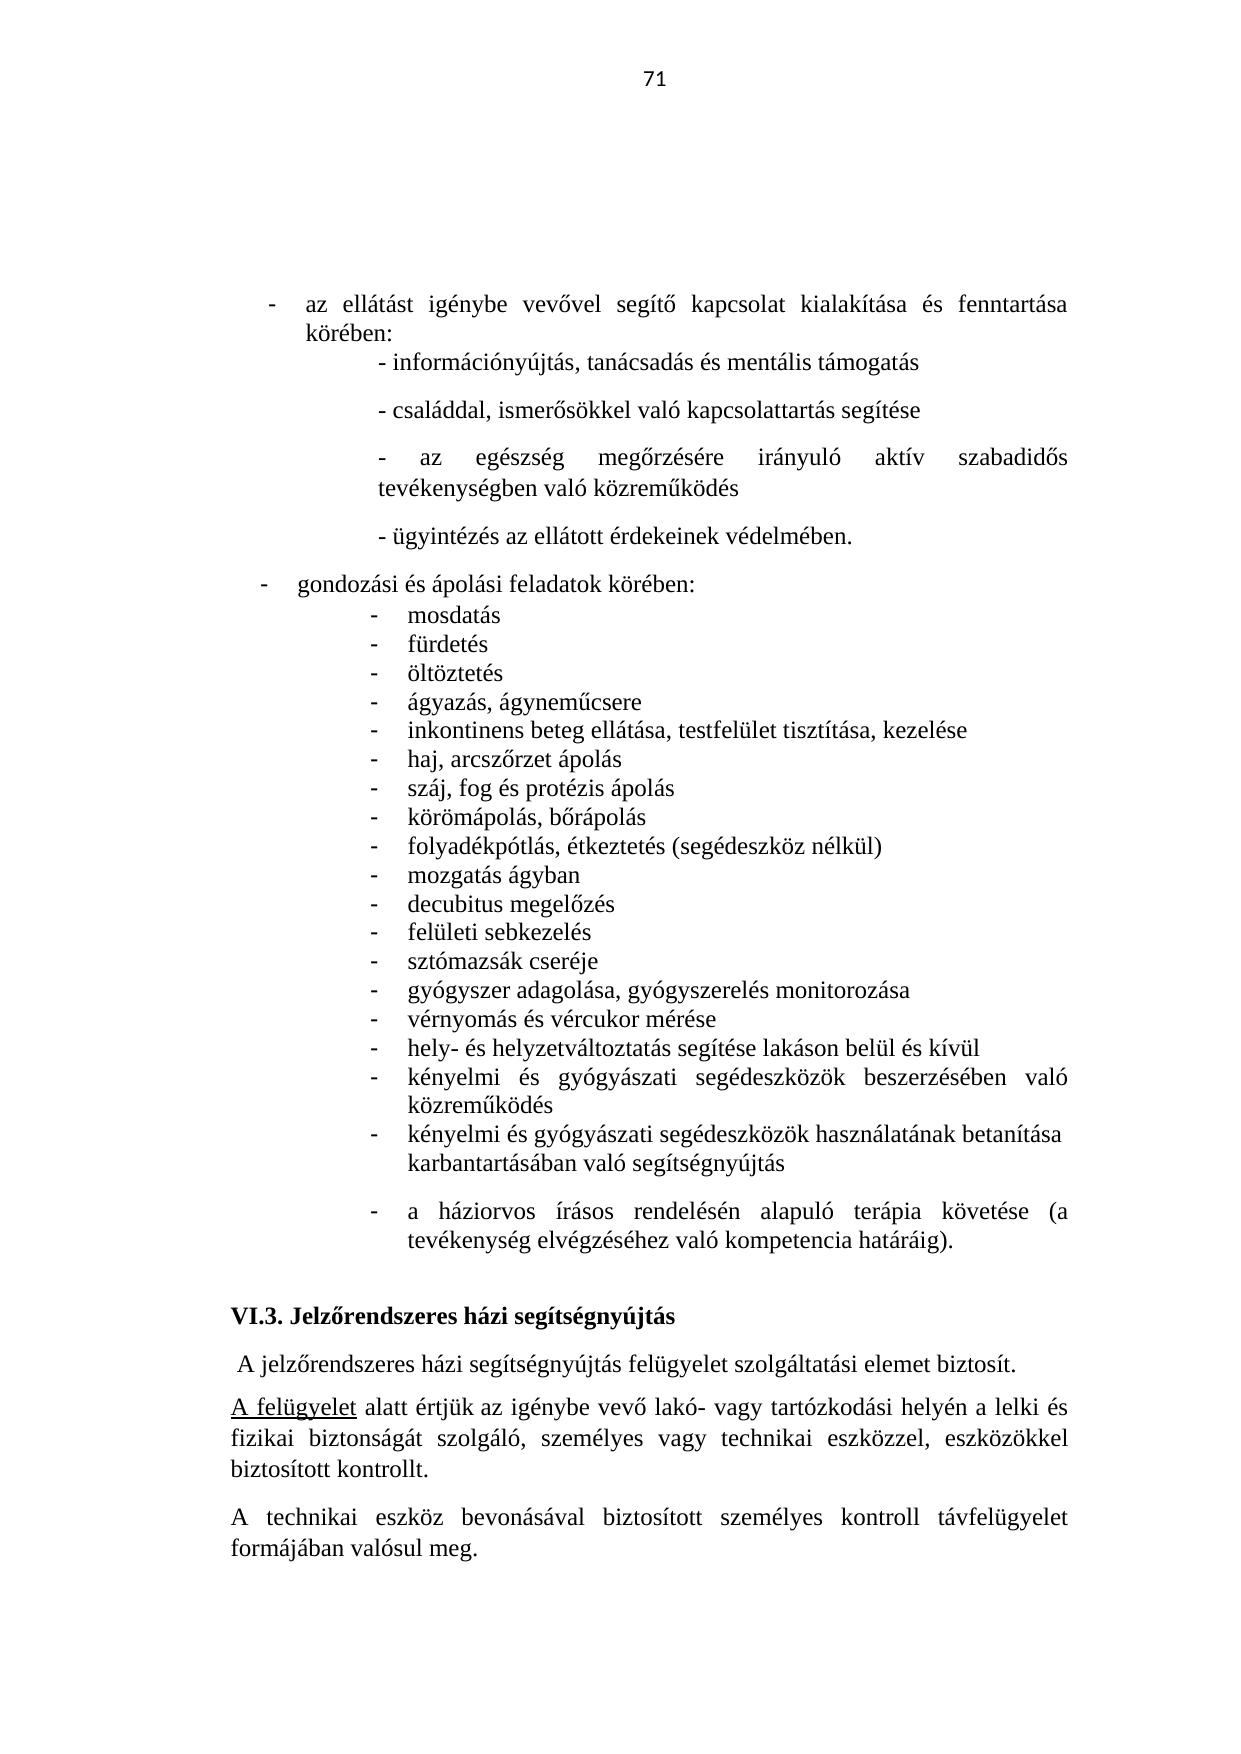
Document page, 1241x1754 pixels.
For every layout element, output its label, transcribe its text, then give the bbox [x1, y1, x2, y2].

list száj, fog és protézis ápolás [370, 773, 1069, 802]
text - információnyújtás, tanácsadás és mentális támogatás [305, 347, 1069, 376]
list körömápolás, bőrápolás [370, 802, 1069, 831]
list az ellátást igénybe vevővel segítő kapcsolat kialakítása és fenntartása körében: [268, 289, 1069, 347]
text - az egészség megőrzésére irányuló aktív szabadidős tevékenységben való közreműködés [378, 442, 1069, 502]
list a háziorvos írásos rendelésén alapuló terápia követése (a tevékenység elvégzéséhez való kompetencia határáig). [370, 1196, 1069, 1253]
list gondozási és ápolási feladatok körében: [260, 569, 1069, 598]
list mosdatás [370, 600, 1069, 629]
list felületi sebkezelés [370, 917, 1069, 946]
list folyadékpótlás, étkeztetés (segédeszköz nélkül) [370, 831, 1069, 860]
text VI.3. Jelzőrendszeres házi segítségnyújtás [230, 1301, 1069, 1330]
list vérnyomás és vércukor mérése [370, 1004, 1069, 1033]
list kényelmi és gyógyászati segédeszközök használatának betanítása [370, 1119, 1069, 1148]
text A felügyelet alatt értjük az igénybe vevő lakó- vagy tartózkodási helyén a lelki és fizikai biztonságát szolgáló, személyes vagy technikai eszközzel, eszközökkel biztosított kontrollt. [230, 1392, 1069, 1483]
text - ügyintézés az ellátott érdekeinek védelmében. [378, 521, 1069, 550]
list sztómazsák cseréje [370, 946, 1069, 975]
list kényelmi és gyógyászati segédeszközök beszerzésében való közreműködés [370, 1062, 1069, 1119]
text A technikai eszköz bevonásával biztosított személyes kontroll távfelügyelet formájában valósul meg. [230, 1502, 1069, 1562]
list öltöztetés [370, 658, 1069, 687]
text A jelzőrendszeres házi segítségnyújtás felügyelet szolgáltatási elemet biztosít. [230, 1349, 1069, 1378]
list decubitus megelőzés [370, 888, 1069, 917]
list ágyazás, ágyneműcsere [370, 687, 1069, 715]
text - családdal, ismerősökkel való kapcsolattartás segítése [348, 395, 1069, 423]
text karbantartásában való segítségnyújtás [407, 1148, 1069, 1177]
list mozgatás ágyban [370, 860, 1069, 888]
list gyógyszer adagolása, gyógyszerelés monitorozása [370, 975, 1069, 1004]
list fürdetés [370, 629, 1069, 658]
list inkontinens beteg ellátása, testfelület tisztítása, kezelése [370, 715, 1069, 744]
list hely- és helyzetváltoztatás segítése lakáson belül és kívül [370, 1033, 1069, 1062]
list haj, arcszőrzet ápolás [370, 744, 1069, 773]
